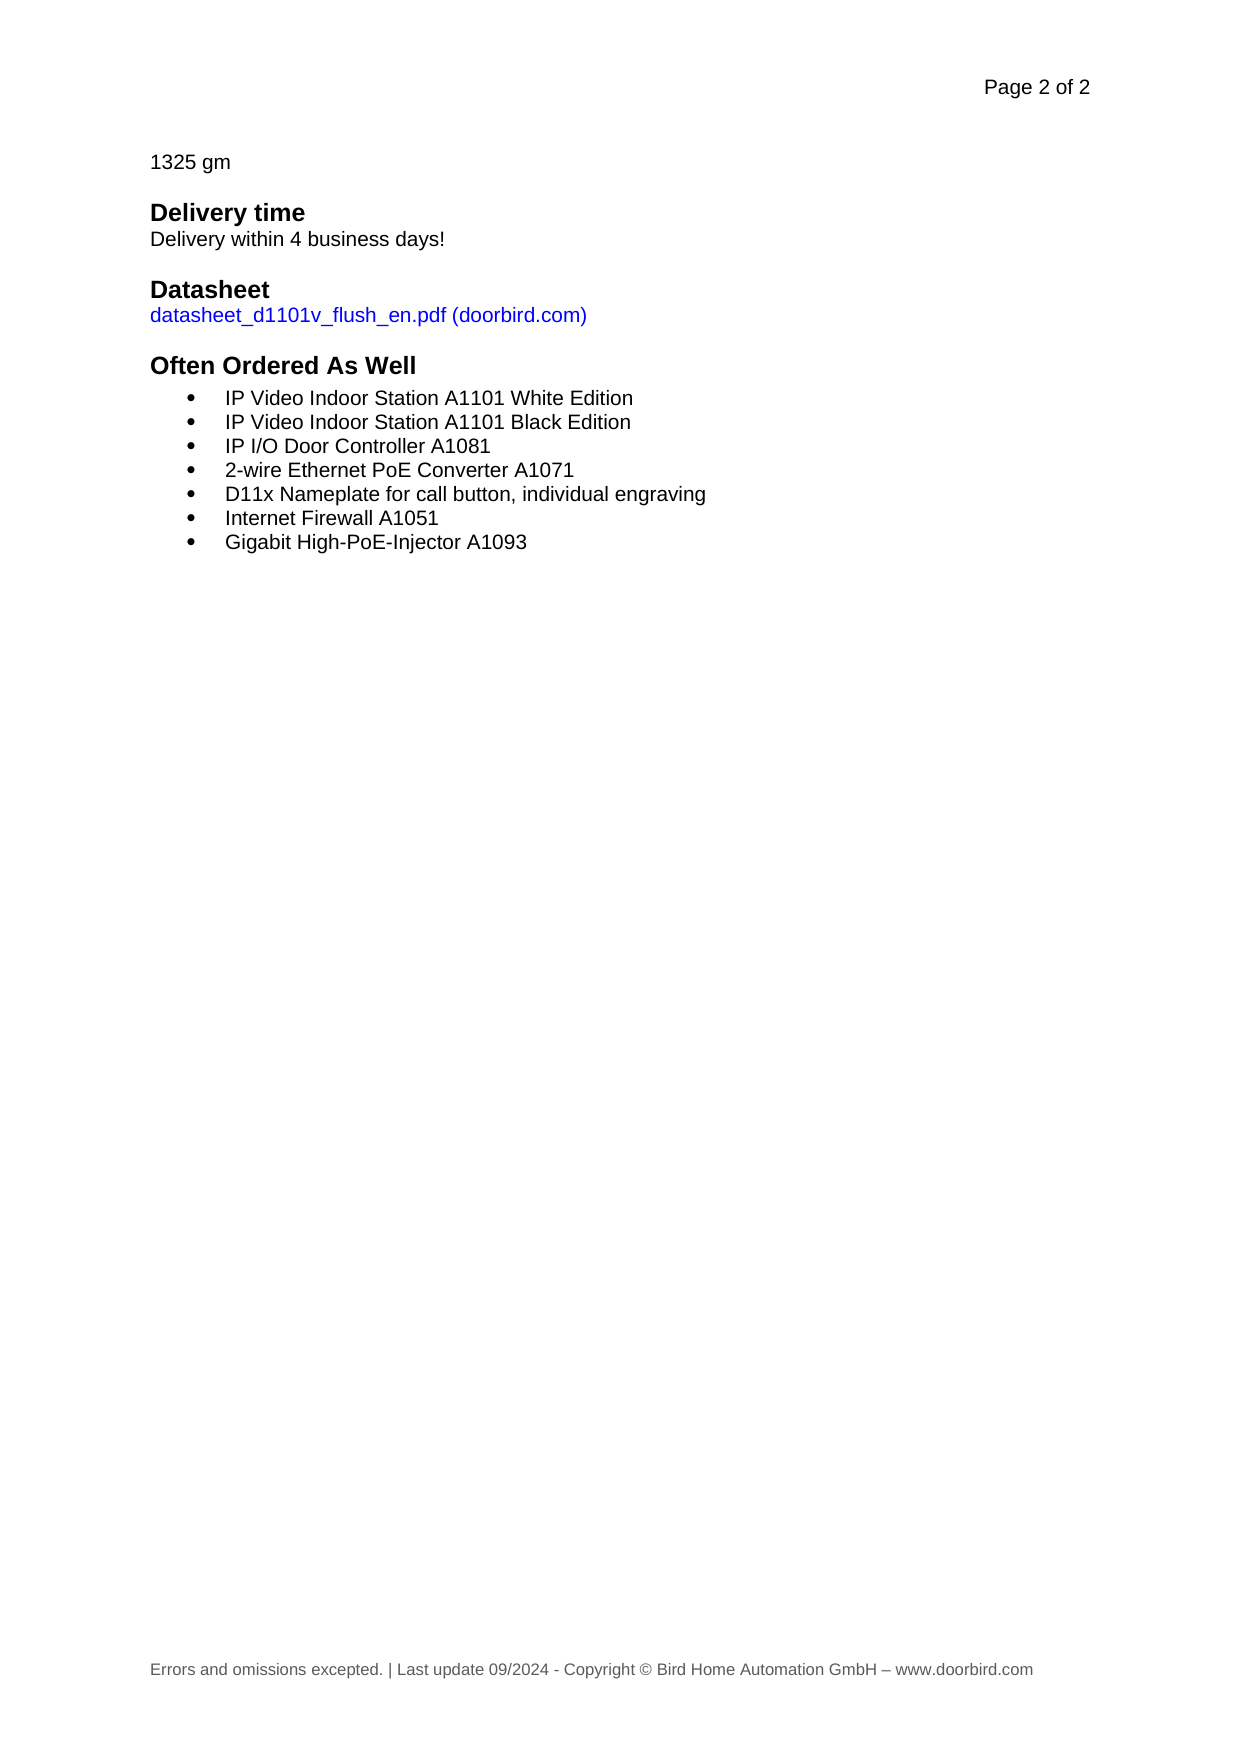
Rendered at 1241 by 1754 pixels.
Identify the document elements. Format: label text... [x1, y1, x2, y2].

list Gigabit High-PoE-Injector A1093 [187, 530, 1090, 554]
text Delivery within 4 business days! [150, 227, 1090, 251]
text datasheet_d1101v_flush_en.pdf (doorbird.com) [150, 303, 1090, 327]
text Delivery time [150, 198, 1090, 227]
list D11x Nameplate for call button, individual engraving [187, 482, 1090, 506]
text 1325 gm [150, 150, 1090, 174]
text Often Ordered As Well [150, 351, 1090, 380]
list IP Video Indoor Station A1101 Black Edition [187, 410, 1090, 434]
list 2-wire Ethernet PoE Converter A1071 [187, 458, 1090, 482]
list IP Video Indoor Station A1101 White Edition [187, 386, 1090, 410]
text Datasheet [150, 274, 1090, 303]
list IP I/O Door Controller A1081 [187, 434, 1090, 458]
list Internet Firewall A1051 [187, 506, 1090, 530]
